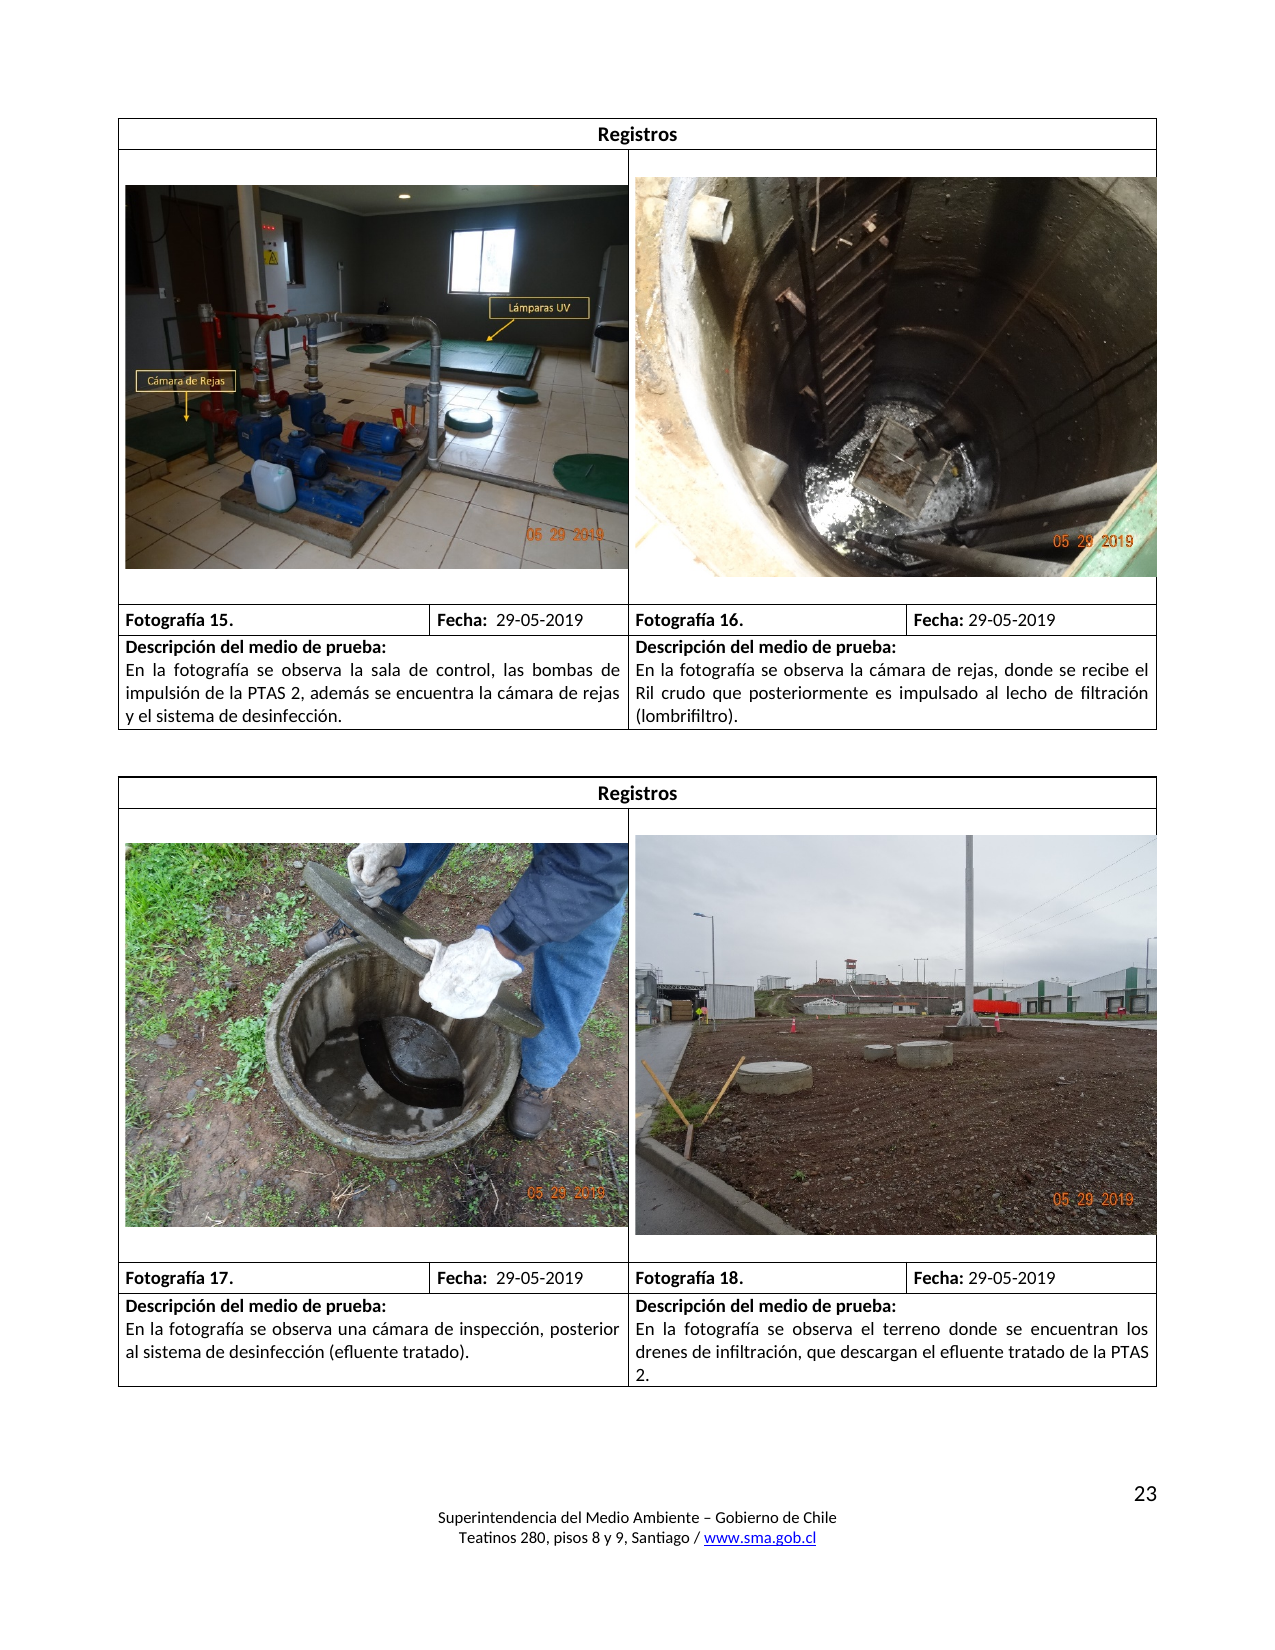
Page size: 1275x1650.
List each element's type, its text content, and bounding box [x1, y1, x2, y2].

table_cell Descripción del medio de prueba: En la fotografía se observa la sala de control, las bombas de impulsión de la PTAS 2, además se encuentra la cámara de rejas y el sistema de desinfección. [119, 636, 628, 728]
table_cell Fecha: 29-05-2019 [430, 605, 628, 635]
table_cell [629, 809, 1156, 1262]
table_cell Fecha: 29-05-2019 [907, 605, 1156, 635]
table_cell Fecha: 29-05-2019 [907, 1263, 1156, 1293]
table_header Registros [119, 778, 1156, 808]
table_cell Fotografía 17. [119, 1263, 429, 1293]
table_cell Descripción del medio de prueba: En la fotografía se observa la cámara de rejas, donde se recibe el Ril crudo que posteriormente es impulsado al lecho de filtración (lombrifiltro). [629, 636, 1156, 728]
table_cell Descripción del medio de prueba: En la fotografía se observa el terreno donde se encuentran los drenes de infiltración, que descargan el efluente tratado de la PTAS 2. [629, 1294, 1156, 1386]
picture [125, 843, 629, 1227]
table_header Registros [119, 119, 1156, 149]
table_cell [119, 809, 628, 1262]
table_cell [119, 150, 628, 603]
table_cell Descripción del medio de prueba: En la fotografía se observa una cámara de inspección, posterior al sistema de desinfección (efluente tratado). [119, 1294, 628, 1386]
table_cell Fecha: 29-05-2019 [430, 1263, 628, 1293]
table_cell Fotografía 16. [629, 605, 906, 635]
table_cell [629, 150, 1156, 603]
table_cell Fotografía 18. [629, 1263, 906, 1293]
picture [125, 185, 629, 569]
picture [635, 177, 1157, 577]
picture [635, 835, 1157, 1235]
table_cell Fotografía 15. [119, 605, 429, 635]
